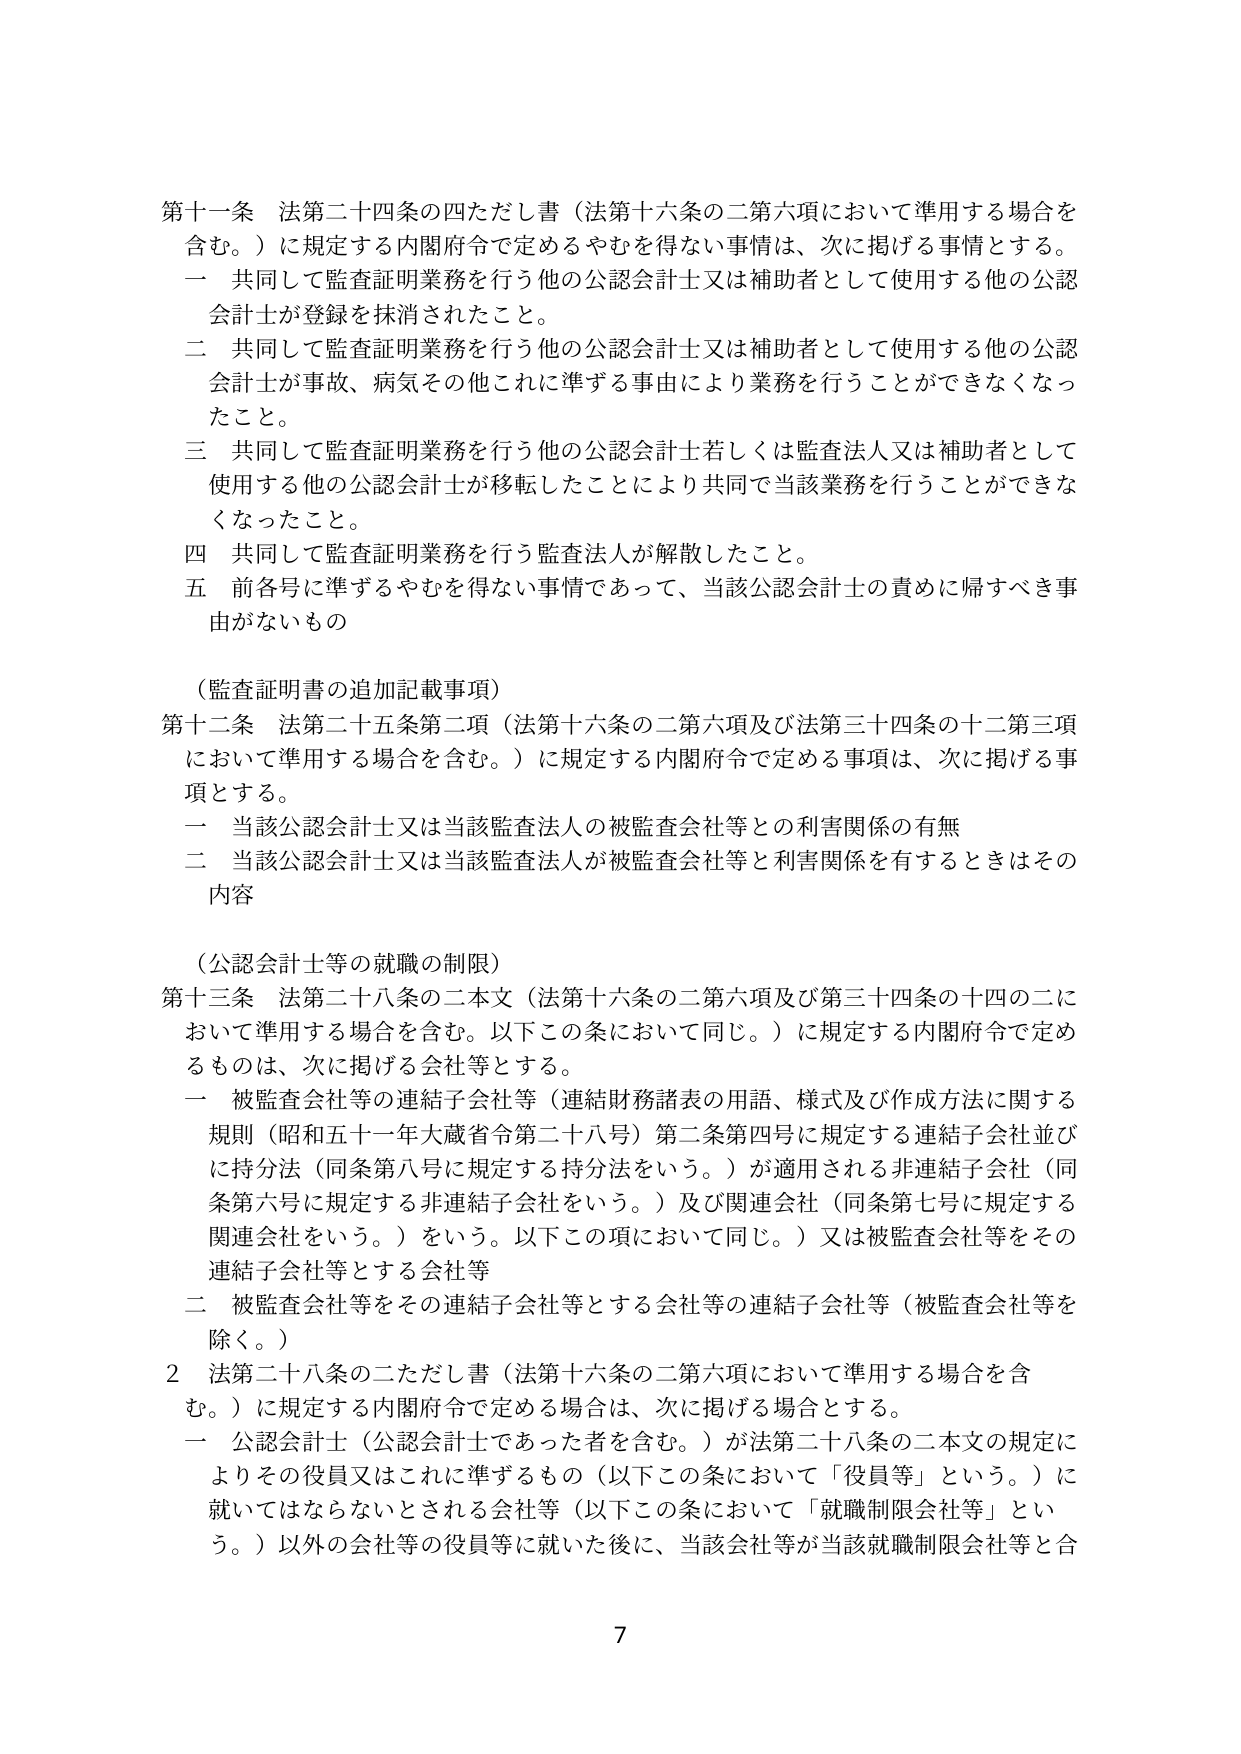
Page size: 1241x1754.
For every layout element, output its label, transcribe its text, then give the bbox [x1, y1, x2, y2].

text 一 共同して監査証明業務を行う他の公認会計士又は補助者として使用する他の公認会計士が登録を抹消されたこと。 [184, 262, 1079, 330]
text ２ 法第二十八条の二ただし書（法第十六条の二第六項において準用する場合を含む。）に規定する内閣府令で定める場合は、次に掲げる場合とする。 [161, 1355, 1079, 1424]
text 一 当該公認会計士又は当該監査法人の被監査会社等との利害関係の有無 [184, 809, 1079, 843]
text 一 被監査会社等の連結子会社等（連結財務諸表の用語、様式及び作成方法に関する規則（昭和五十一年大蔵省令第二十八号）第二条第四号に規定する連結子会社並びに持分法（同条第八号に規定する持分法をいう。）が適用される非連結子会社（同条第六号に規定する非連結子会社をいう。）及び関連会社（同条第七号に規定する関連会社をいう。）をいう。以下この項において同じ。）又は被監査会社等をその連結子会社等とする会社等 [184, 1082, 1079, 1287]
text 五 前各号に準ずるやむを得ない事情であって、当該公認会計士の責めに帰すべき事由がないもの [184, 569, 1079, 638]
text 二 共同して監査証明業務を行う他の公認会計士又は補助者として使用する他の公認会計士が事故、病気その他これに準ずる事由により業務を行うことができなくなったこと。 [184, 330, 1079, 433]
text （公認会計士等の就職の制限） [184, 945, 1079, 979]
text 四 共同して監査証明業務を行う監査法人が解散したこと。 [184, 535, 1079, 569]
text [184, 1424, 1079, 1560]
text 第十一条 法第二十四条の四ただし書（法第十六条の二第六項において準用する場合を含む。）に規定する内閣府令で定めるやむを得ない事情は、次に掲げる事情とする。 [161, 194, 1079, 262]
text 第十三条 法第二十八条の二本文（法第十六条の二第六項及び第三十四条の十四の二において準用する場合を含む。以下この条において同じ。）に規定する内閣府令で定めるものは、次に掲げる会社等とする。 [161, 979, 1079, 1082]
text 二 被監査会社等をその連結子会社等とする会社等の連結子会社等（被監査会社等を除く。） [184, 1287, 1079, 1355]
text 二 当該公認会計士又は当該監査法人が被監査会社等と利害関係を有するときはその内容 [184, 843, 1079, 911]
text 第十二条 法第二十五条第二項（法第十六条の二第六項及び法第三十四条の十二第三項において準用する場合を含む。）に規定する内閣府令で定める事項は、次に掲げる事項とする。 [161, 706, 1079, 809]
text （監査証明書の追加記載事項） [184, 672, 1079, 706]
text 三 共同して監査証明業務を行う他の公認会計士若しくは監査法人又は補助者として使用する他の公認会計士が移転したことにより共同で当該業務を行うことができなくなったこと。 [184, 433, 1079, 535]
